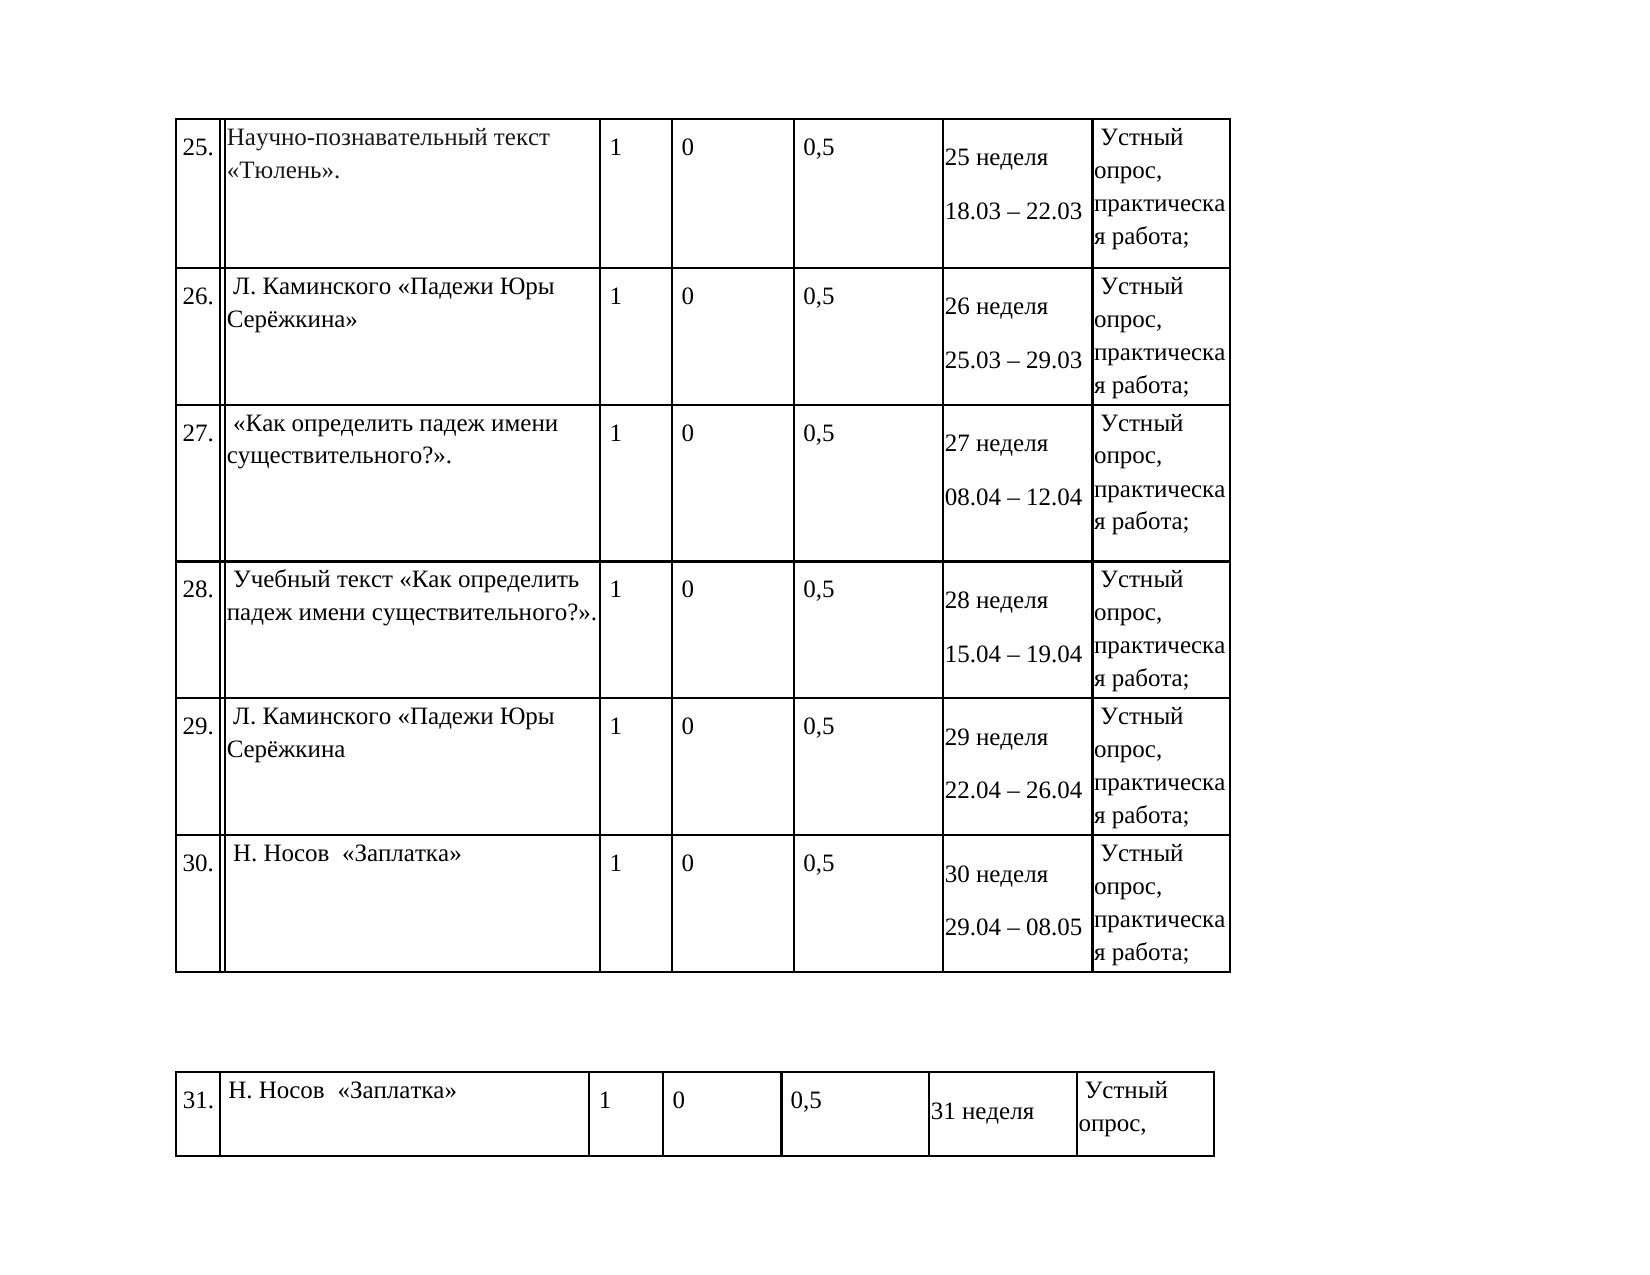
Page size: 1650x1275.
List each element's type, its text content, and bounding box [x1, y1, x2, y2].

table_header Н. Носов «Заплатка» [221, 1073, 588, 1155]
table_cell Учебный текст «Как определить падеж имени существительного?». [226, 563, 599, 697]
table_cell 1 [601, 269, 671, 404]
table_cell 1 [601, 563, 671, 697]
table_header 0 [664, 1073, 780, 1155]
table_cell 26. [177, 269, 219, 404]
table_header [1078, 1073, 1213, 1155]
table_cell 0,5 [795, 563, 942, 697]
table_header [930, 1073, 1076, 1155]
table_cell 0 [673, 699, 793, 834]
table_cell 28 неделя 15.04 – 19.04 [944, 563, 1091, 697]
table_cell 0,5 [795, 699, 942, 834]
table_cell 29. [177, 699, 219, 834]
table_cell Устный опрос, практическая работа; [1094, 406, 1229, 560]
table_cell 25 неделя 18.03 – 22.03 [944, 120, 1091, 267]
table_cell Устный опрос, практическая работа; [1094, 699, 1229, 834]
table_cell 0,5 [795, 406, 942, 560]
table_cell «Как определить падеж имени существительного?». [226, 406, 599, 560]
table_cell 30 неделя 29.04 – 08.05 [944, 836, 1091, 971]
table_cell Н. Носов «Заплатка» [226, 836, 599, 971]
table_cell 0 [673, 269, 793, 404]
table_cell Л. Каминского «Падежи Юры Серёжкина [226, 699, 599, 834]
table_cell 0,5 [795, 269, 942, 404]
table_cell 1 [601, 699, 671, 834]
table_cell 0 [673, 406, 793, 560]
table_cell 0 [673, 836, 793, 971]
table_cell 28. [177, 563, 219, 697]
table_cell 1 [601, 836, 671, 971]
table_cell 27 неделя 08.04 – 12.04 [944, 406, 1091, 560]
table_cell 0,5 [795, 836, 942, 971]
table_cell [226, 120, 599, 267]
table_cell 0,5 [795, 120, 942, 267]
table_cell Устный опрос, практическая работа; [1094, 563, 1229, 697]
table_cell 0 [673, 120, 793, 267]
table_cell 26 неделя 25.03 – 29.03 [944, 269, 1091, 404]
table_cell Устный опрос, практическая работа; [1094, 269, 1229, 404]
table_cell 30. [177, 836, 219, 971]
table_cell 1 [601, 120, 671, 267]
table_header 1 [590, 1073, 662, 1155]
table_cell 29 неделя 22.04 – 26.04 [944, 699, 1091, 834]
table_cell 27. [177, 406, 219, 560]
table_cell 1 [601, 406, 671, 560]
table_cell 25. [177, 120, 219, 267]
table_header 31. [177, 1073, 219, 1155]
table_cell Л. Каминского «Падежи Юры Серёжкина» [226, 269, 599, 404]
table_header 0,5 [783, 1073, 928, 1155]
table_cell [1094, 120, 1229, 267]
table_cell 0 [673, 563, 793, 697]
table_cell Устный опрос, практическая работа; [1094, 836, 1229, 971]
